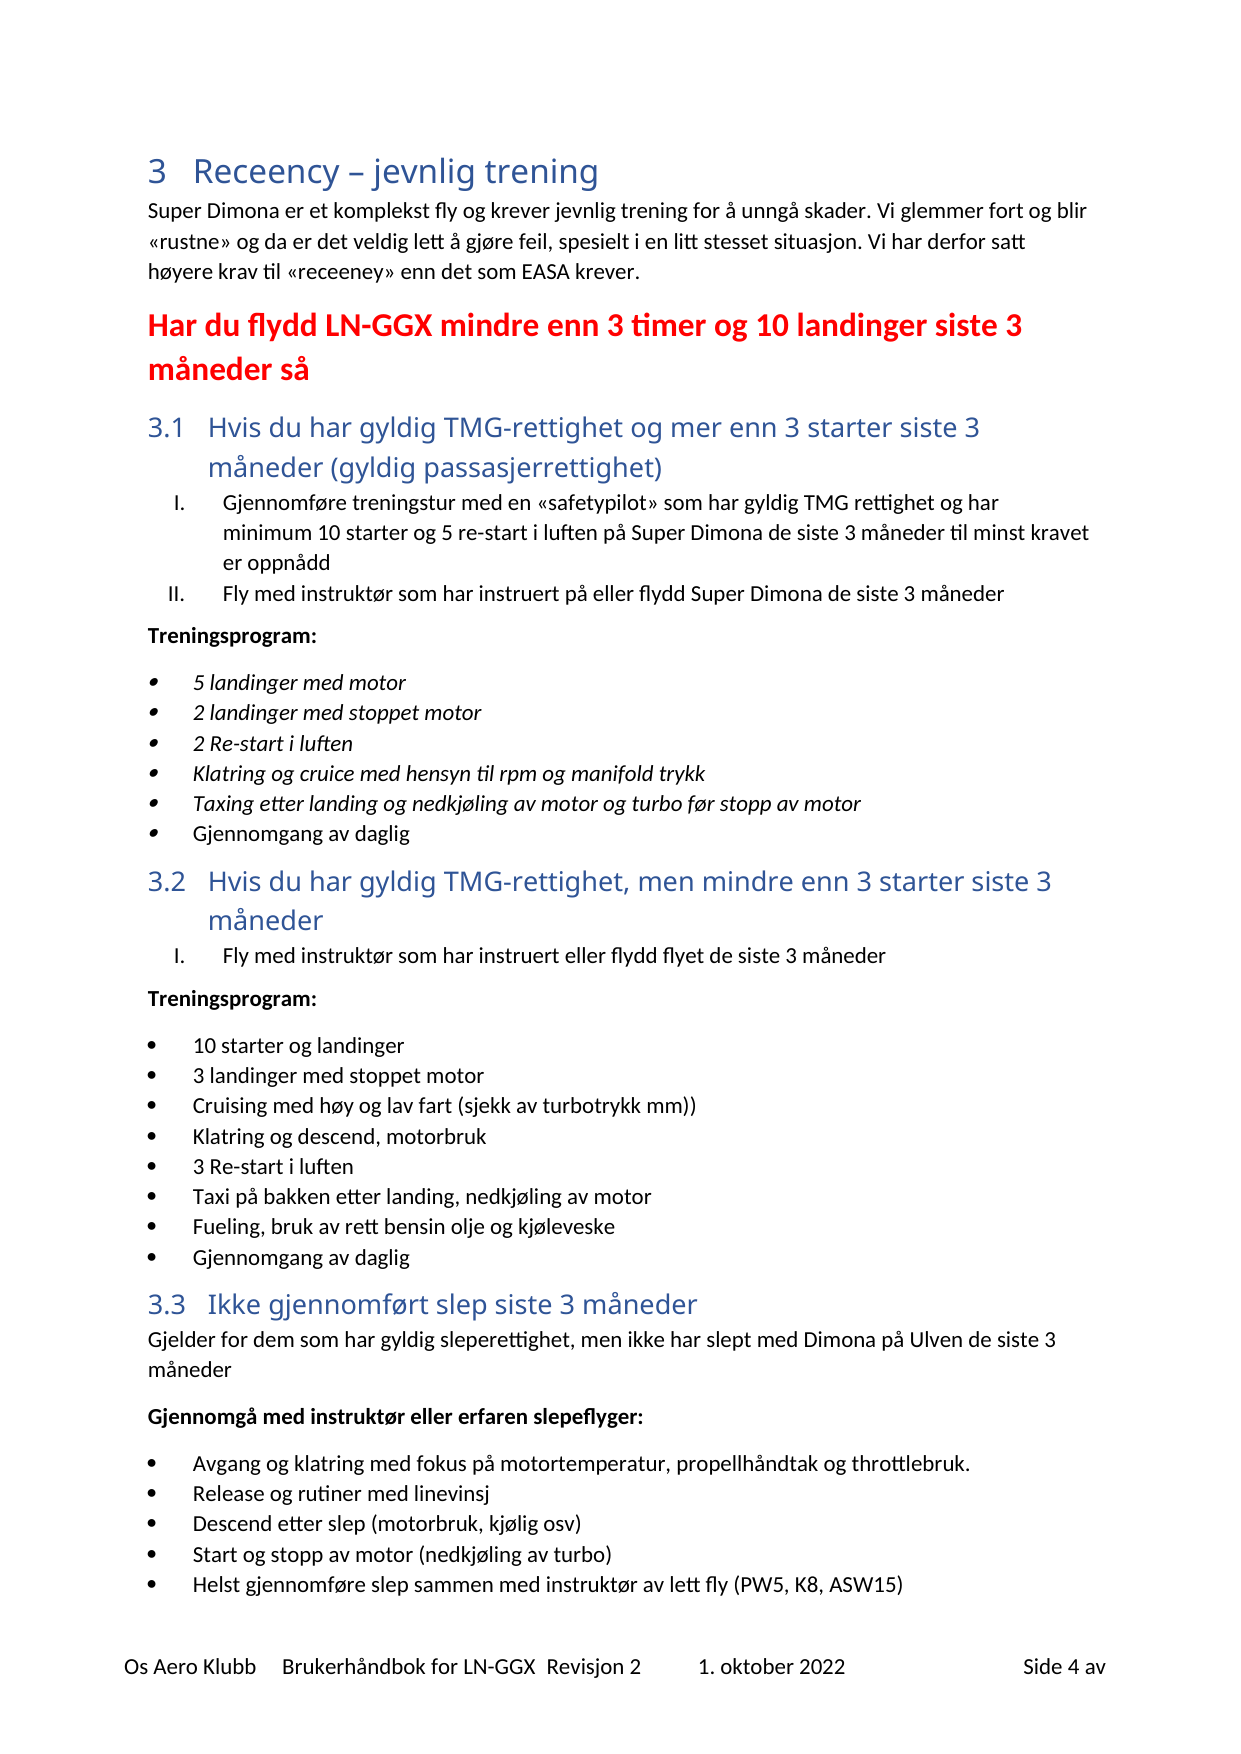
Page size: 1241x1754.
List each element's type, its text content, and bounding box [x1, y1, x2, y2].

list Fly med instruktør som har instruert på eller flydd Super Dimona de siste 3 måneder [185, 579, 1093, 607]
list 2 landinger med stoppet motor [148, 698, 1093, 726]
list Avgang og klatring med fokus på motortemperatur, propellhåndtak og throttlebruk. [148, 1449, 1093, 1477]
subtitle Hvis du har gyldig TMG-rettighet, men mindre enn 3 starter siste 3 måneder [148, 862, 1093, 939]
text Gjennomgå med instruktør eller erfaren slepeflyger: [148, 1402, 1093, 1430]
list 3 Re-start i luften [148, 1152, 1093, 1180]
list 2 Re-start i luften [148, 729, 1093, 757]
list Fueling, bruk av rett bensin olje og kjøleveske [148, 1212, 1093, 1240]
list 5 landinger med motor [148, 668, 1093, 696]
list Fly med instruktør som har instruert eller flydd flyet de siste 3 måneder [185, 942, 1093, 969]
list 10 starter og landinger [148, 1031, 1093, 1059]
text Treningsprogram: [148, 621, 1093, 649]
list Gjennomgang av daglig [148, 819, 1093, 847]
subtitle Receency – jevnlig trening [148, 148, 1093, 193]
subtitle Ikke gjennomført slep siste 3 måneder [148, 1285, 1093, 1322]
list Cruising med høy og lav fart (sjekk av turbotrykk mm)) [148, 1092, 1093, 1119]
list Klatring og cruice med hensyn til rpm og manifold trykk [148, 759, 1093, 787]
list 3 landinger med stoppet motor [148, 1061, 1093, 1089]
text Super Dimona er et komplekst fly og krever jevnlig trening for å unngå skader. Vi glemmer fort og blir «rustne» og da er det veldig lett å gjøre feil, spesielt i en litt stesset situasjon. Vi har derfor satt høyere krav til «receeney» enn det som EASA krever. [148, 197, 1093, 285]
subtitle Hvis du har gyldig TMG-rettighet og mer enn 3 starter siste 3 måneder (gyldig passasjerrettighet) [148, 408, 1093, 485]
list Klatring og descend, motorbruk [148, 1122, 1093, 1150]
text Gjelder for dem som har gyldig sleperettighet, men ikke har slept med Dimona på Ulven de siste 3 måneder [148, 1325, 1093, 1383]
list Start og stopp av motor (nedkjøling av turbo) [148, 1540, 1093, 1568]
list Gjennomføre treningstur med en «safetypilot» som har gyldig TMG rettighet og har minimum 10 starter og 5 re-start i luften på Super Dimona de siste 3 måneder til minst kravet er oppnådd [185, 488, 1093, 576]
list Release og rutiner med linevinsj [148, 1479, 1093, 1507]
text Har du flydd LN-GGX mindre enn 3 timer og 10 landinger siste 3 måneder så [148, 304, 1093, 388]
text Treningsprogram: [148, 984, 1093, 1012]
list Gjennomgang av daglig [148, 1243, 1093, 1271]
list Descend etter slep (motorbruk, kjølig osv) [148, 1509, 1093, 1537]
list Taxi på bakken etter landing, nedkjøling av motor [148, 1182, 1093, 1210]
list Helst gjennomføre slep sammen med instruktør av lett fly (PW5, K8, ASW15) [148, 1570, 1093, 1598]
list Taxing etter landing og nedkjøling av motor og turbo før stopp av motor [148, 789, 1093, 817]
